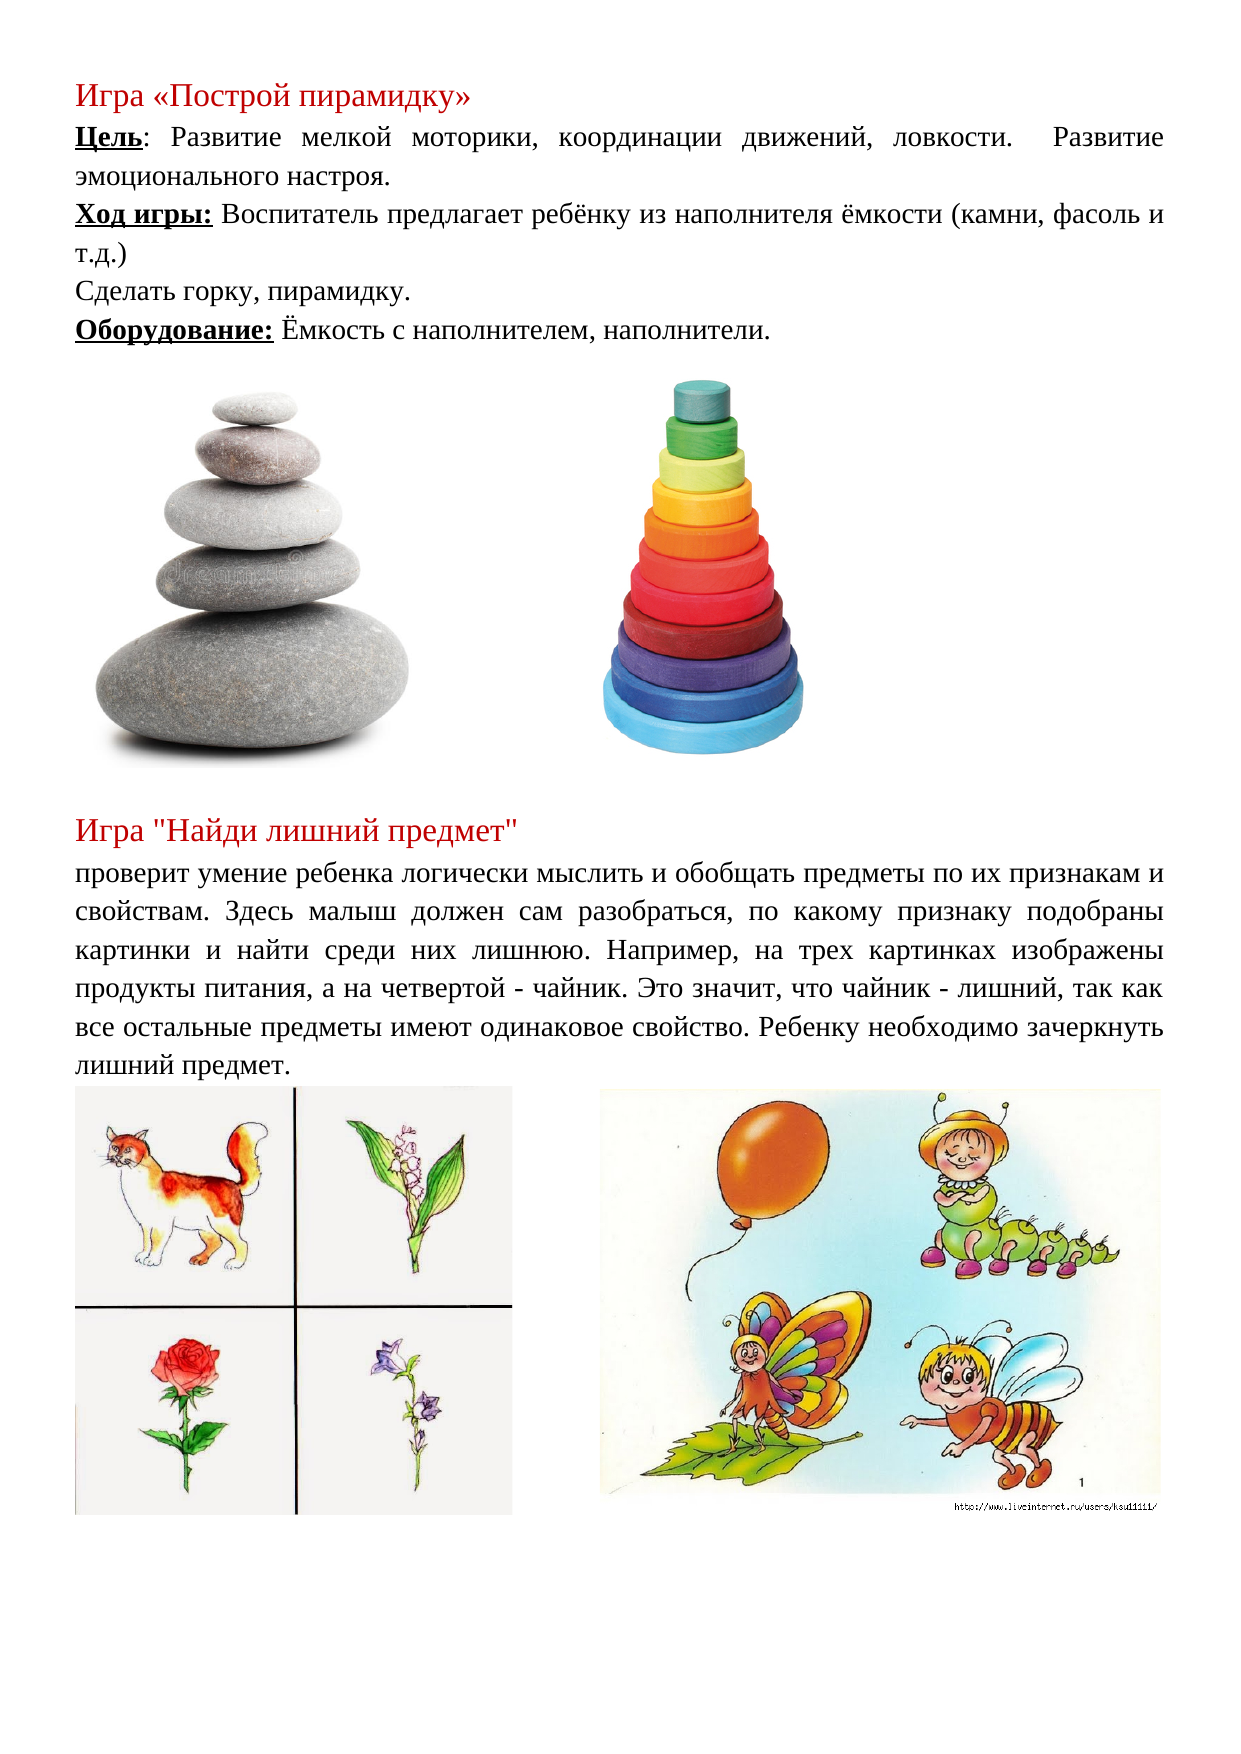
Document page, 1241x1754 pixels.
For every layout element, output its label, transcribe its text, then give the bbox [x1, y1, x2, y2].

picture [586, 350, 820, 767]
text проверит умение ребенка логически мыслить и обобщать предметы по их признакам и свойствам. Здесь малыш должен сам разобраться, по какому признаку подобраны картинки и найти среди них лишнюю. Например, на трех картинках изображены продукты питания, а на четвертой - чайник. Это значит, что чайник - лишний, так как все остальные предметы имеют одинаковое свойство. Ребенку необходимо зачеркнуть лишний предмет. [75, 855, 1165, 1081]
picture [75, 363, 441, 768]
text Игра "Найди лишний предмет" [75, 811, 1165, 849]
text Ход игры: Воспитатель предлагает ребёнку из наполнителя ёмкости (камни, фасоль и т.д.) [75, 196, 1165, 268]
text Оборудование: Ёмкость с наполнителем, наполнители. [75, 312, 1165, 345]
text Цель: Развитие мелкой моторики, координации движений, ловкости. Развитие эмоционального настроя. [75, 119, 1165, 191]
picture [599, 1089, 1161, 1515]
picture [75, 1086, 513, 1515]
text Игра «Построй пирамидку» [75, 75, 1165, 113]
text Сделать горку, пирамидку. [75, 273, 1165, 307]
